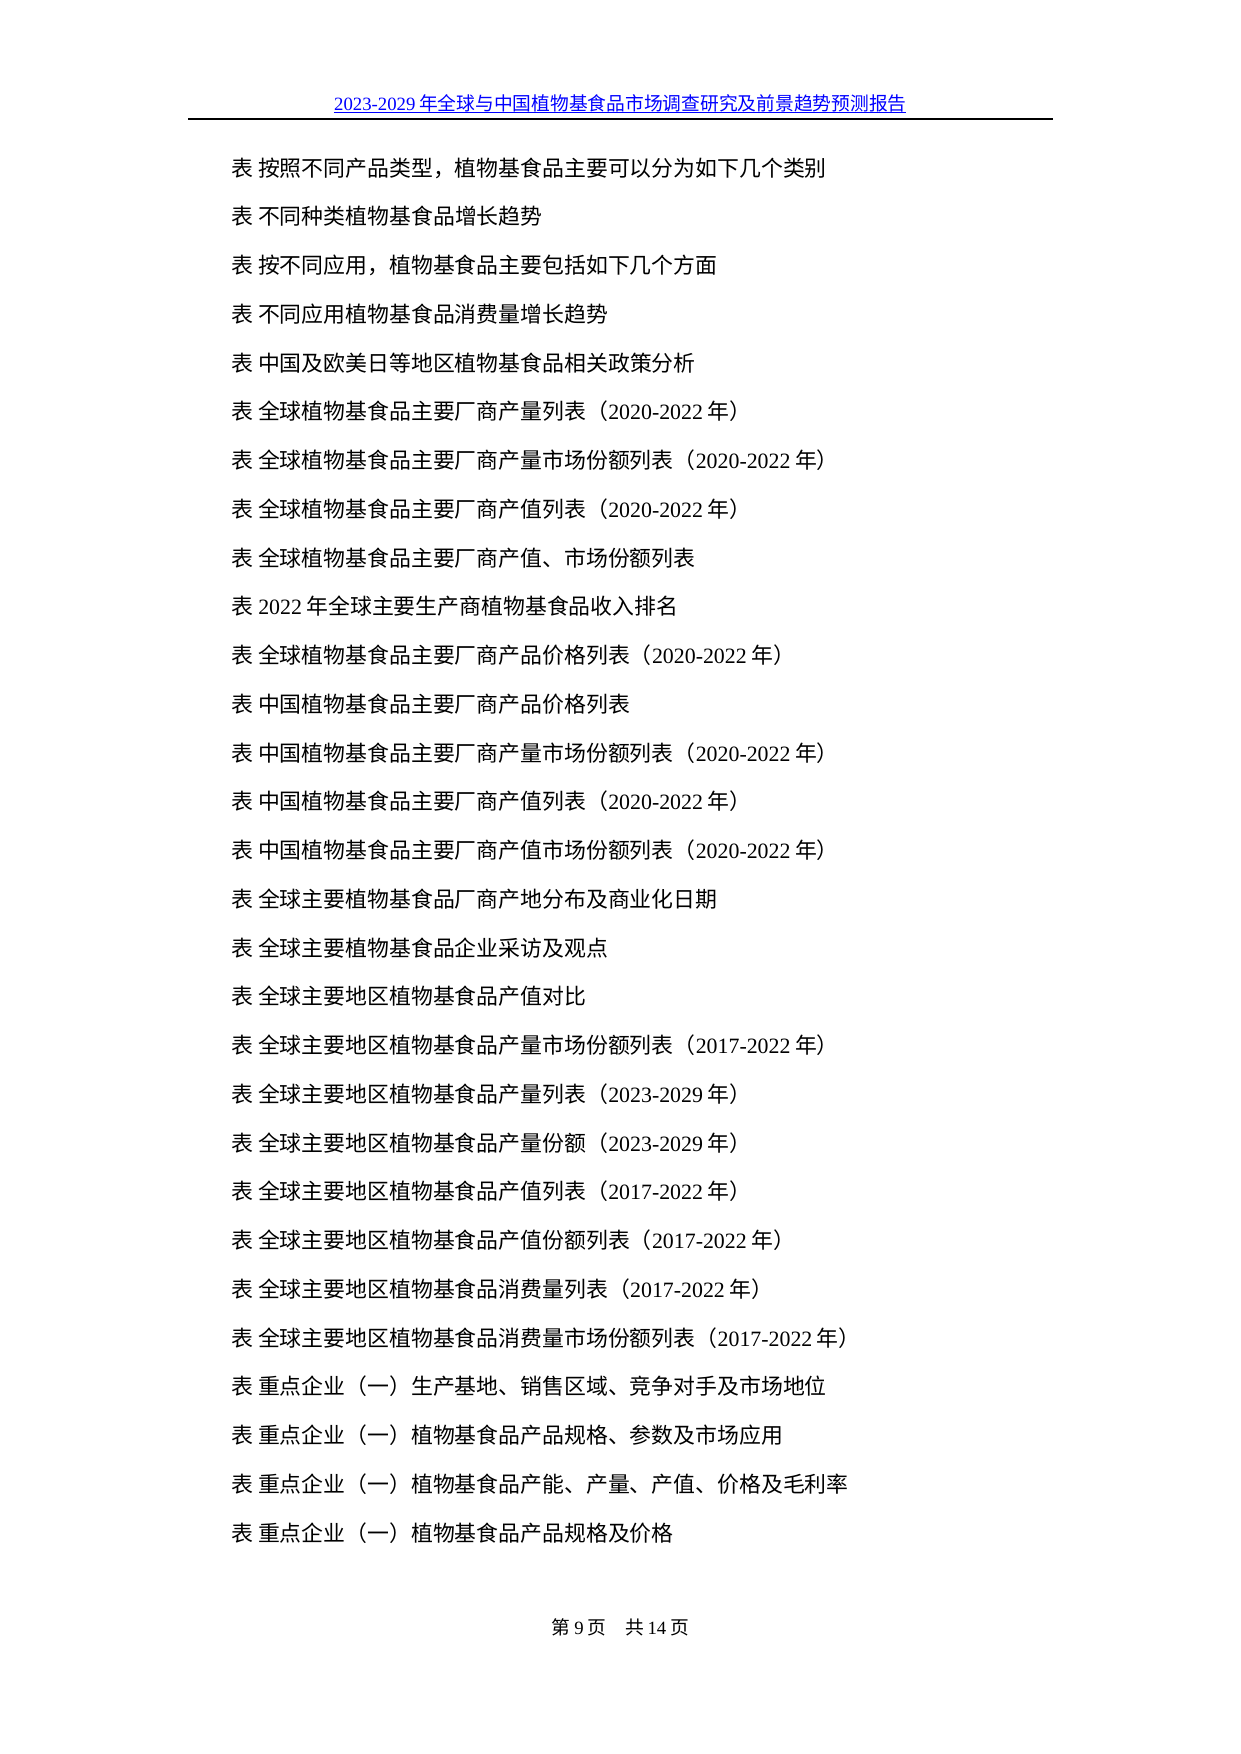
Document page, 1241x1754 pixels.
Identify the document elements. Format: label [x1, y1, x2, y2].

text [187, 150, 1053, 1548]
